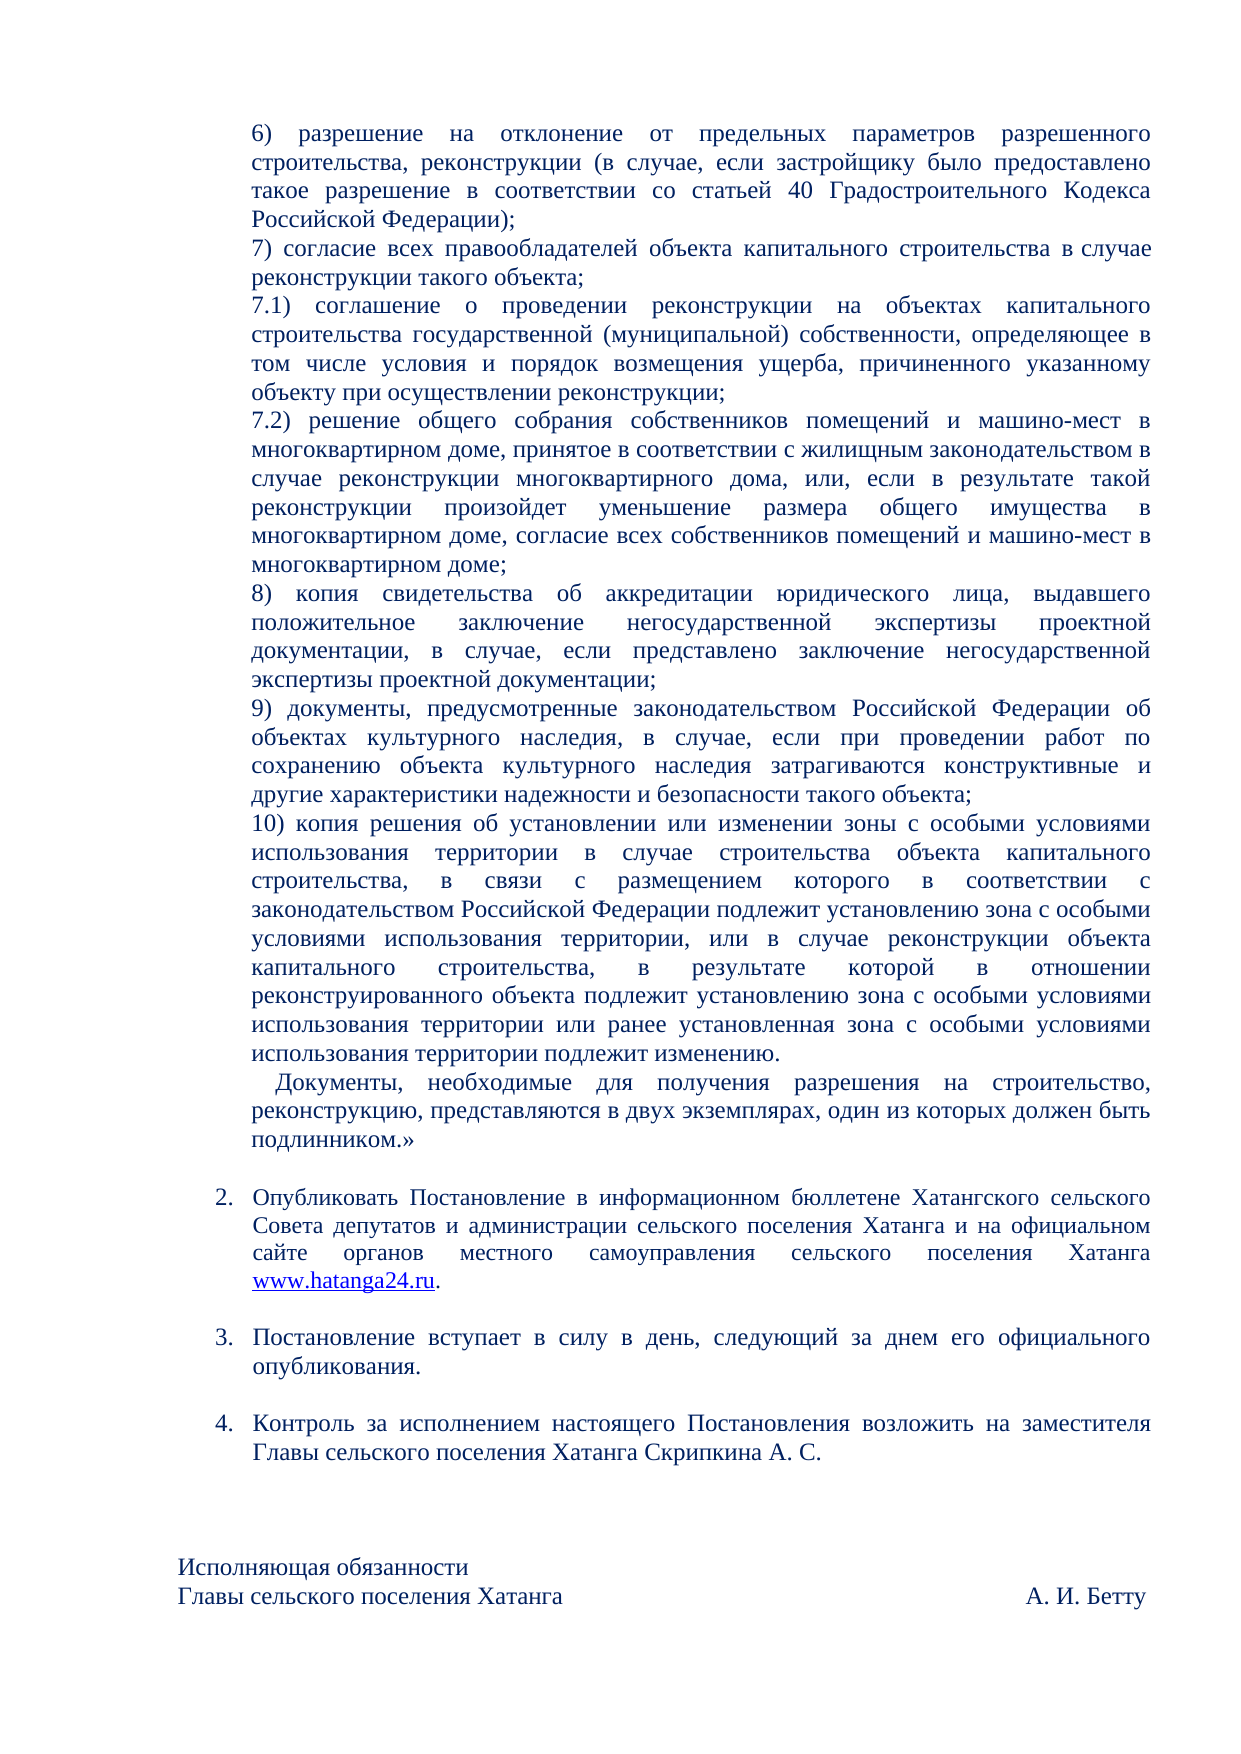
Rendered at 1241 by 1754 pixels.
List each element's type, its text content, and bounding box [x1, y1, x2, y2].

text 8) копия свидетельства об аккредитации юридического лица, выдавшего положительное заключение негосударственной экспертизы проектной документации, в случае, если представлено заключение негосударственной экспертизы проектной документации; [251, 578, 1152, 693]
list Документы, необходимые для получения разрешения на строительство, реконструкцию, представляются в двух экземплярах, один из которых должен быть подлинником.» [251, 1067, 1152, 1153]
list Опубликовать Постановление в информационном бюллетене Хатангского сельского Совета депутатов и администрации сельского поселения Хатанга и на официальном сайте органов местного самоуправления сельского поселения Хатанга www.hatanga24.ru. [215, 1182, 1152, 1293]
text 7.1) соглашение о проведении реконструкции на объектах капитального строительства государственной (муниципальной) собственности, определяющее в том числе условия и порядок возмещения ущерба, причиненного указанному объекту при осуществлении реконструкции; [251, 291, 1152, 406]
text 7) согласие всех правообладателей объекта капитального строительства в случае реконструкции такого объекта; [251, 233, 1152, 291]
list Постановление вступает в силу в день, следующий за днем его официального опубликования. [215, 1322, 1152, 1380]
text Исполняющая обязанности [177, 1552, 1152, 1581]
text 6) разрешение на отклонение от предельных параметров разрешенного строительства, реконструкции (в случае, если застройщику было предоставлено такое разрешение в соответствии со статьей 40 Градостроительного Кодекса Российской Федерации); [251, 118, 1152, 233]
text 9) документы, предусмотренные законодательством Российской Федерации об объектах культурного наследия, в случае, если при проведении работ по сохранению объекта культурного наследия затрагиваются конструктивные и другие характеристики надежности и безопасности такого объекта; [251, 693, 1152, 808]
text Главы сельского поселения Хатанга А. И. Бетту [177, 1581, 1152, 1610]
list Контроль за исполнением настоящего Постановления возложить на заместителя Главы сельского поселения Хатанга Скрипкина А. С. [215, 1408, 1152, 1466]
text 7.2) решение общего собрания собственников помещений и машино-мест в многоквартирном доме, принятое в соответствии с жилищным законодательством в случае реконструкции многоквартирного дома, или, если в результате такой реконструкции произойдет уменьшение размера общего имущества в многоквартирном доме, согласие всех собственников помещений и машино-мест в многоквартирном доме; [251, 406, 1152, 578]
text 10) копия решения об установлении или изменении зоны с особыми условиями использования территории в случае строительства объекта капитального строительства, в связи с размещением которого в соответствии с законодательством Российской Федерации подлежит установлению зона с особыми условиями использования территории, или в случае реконструкции объекта капитального строительства, в результате которой в отношении реконструированного объекта подлежит установлению зона с особыми условиями использования территории или ранее установленная зона с особыми условиями использования территории подлежит изменению. [251, 808, 1152, 1067]
